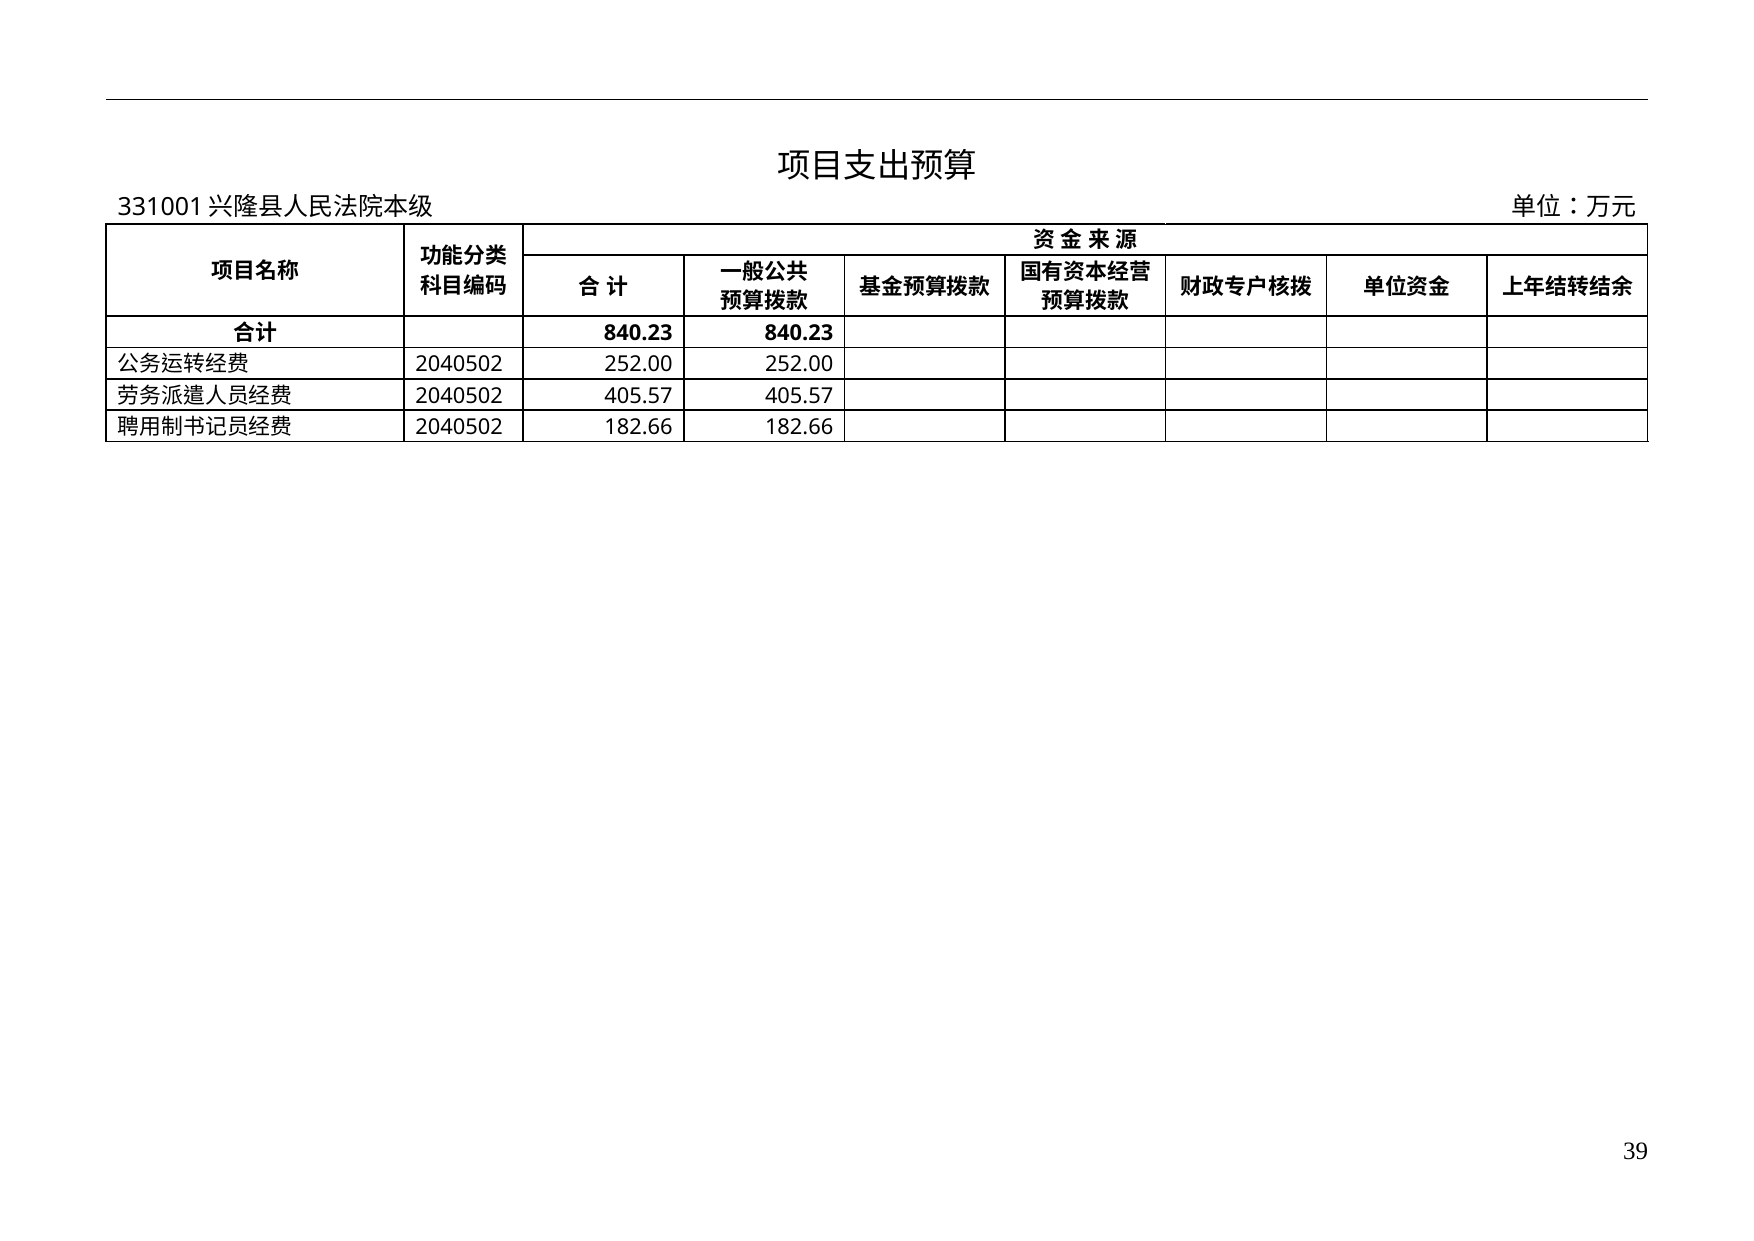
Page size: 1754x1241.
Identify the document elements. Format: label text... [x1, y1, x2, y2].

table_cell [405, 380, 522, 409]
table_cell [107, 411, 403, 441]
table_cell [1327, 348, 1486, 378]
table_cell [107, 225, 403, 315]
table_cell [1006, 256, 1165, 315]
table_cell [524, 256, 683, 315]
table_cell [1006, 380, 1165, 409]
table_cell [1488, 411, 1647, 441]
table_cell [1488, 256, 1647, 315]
text 项目支出预算 [106, 142, 1648, 187]
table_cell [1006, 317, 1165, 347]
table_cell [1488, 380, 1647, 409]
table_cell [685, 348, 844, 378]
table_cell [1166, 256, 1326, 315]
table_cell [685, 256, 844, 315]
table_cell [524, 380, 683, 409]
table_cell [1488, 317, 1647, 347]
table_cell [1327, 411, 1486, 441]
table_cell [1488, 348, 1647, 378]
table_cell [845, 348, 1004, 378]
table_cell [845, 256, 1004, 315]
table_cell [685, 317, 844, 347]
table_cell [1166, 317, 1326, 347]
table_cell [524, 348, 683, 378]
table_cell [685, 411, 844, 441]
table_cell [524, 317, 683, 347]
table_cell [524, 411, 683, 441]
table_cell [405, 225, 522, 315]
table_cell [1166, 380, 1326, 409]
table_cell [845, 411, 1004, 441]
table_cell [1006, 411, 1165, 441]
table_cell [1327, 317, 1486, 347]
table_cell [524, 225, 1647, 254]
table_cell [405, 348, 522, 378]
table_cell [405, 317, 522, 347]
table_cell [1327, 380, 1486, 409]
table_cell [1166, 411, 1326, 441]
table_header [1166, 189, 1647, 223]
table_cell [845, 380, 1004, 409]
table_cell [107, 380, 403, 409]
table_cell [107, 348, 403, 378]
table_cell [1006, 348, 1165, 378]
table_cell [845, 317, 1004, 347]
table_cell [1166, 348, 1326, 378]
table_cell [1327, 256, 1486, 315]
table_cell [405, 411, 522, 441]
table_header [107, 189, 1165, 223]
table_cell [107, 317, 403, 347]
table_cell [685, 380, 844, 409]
